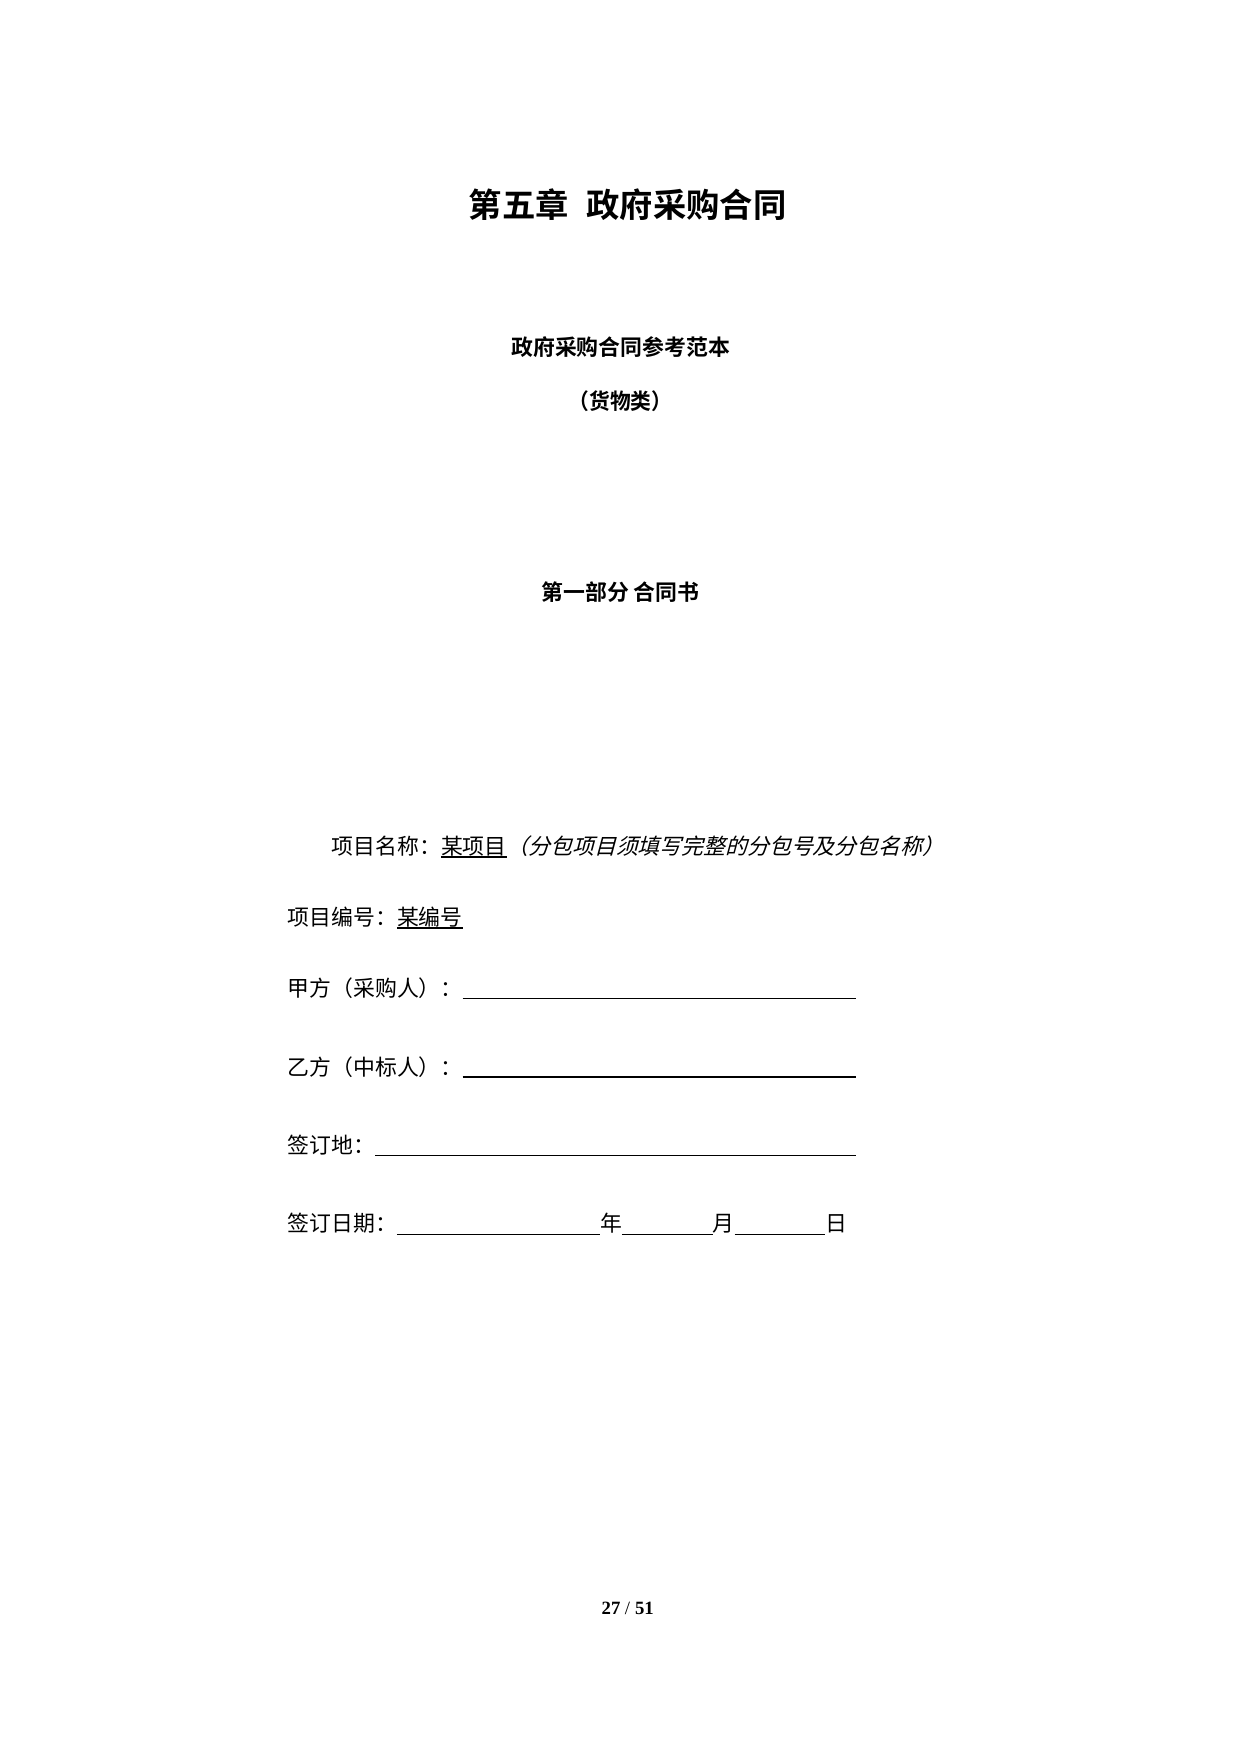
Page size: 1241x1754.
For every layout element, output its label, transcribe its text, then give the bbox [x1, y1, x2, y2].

text 政府采购合同参考范本 [307, 329, 934, 361]
subtitle 第五章 政府采购合同 [164, 179, 1090, 227]
text 甲方（采购人）： [287, 971, 1090, 1003]
text 乙方（中标人）： [287, 1049, 1090, 1081]
text 项目编号：某编号 [287, 900, 1090, 931]
text 第一部分 合同书 [307, 575, 934, 606]
text 签订日期： 年 月 日 [287, 1206, 1090, 1238]
text （货物类） [307, 384, 934, 415]
text 项目名称：某项目（分包项目须填写完整的分包号及分包名称） [199, 829, 1076, 860]
text 签订地： [287, 1128, 1090, 1160]
